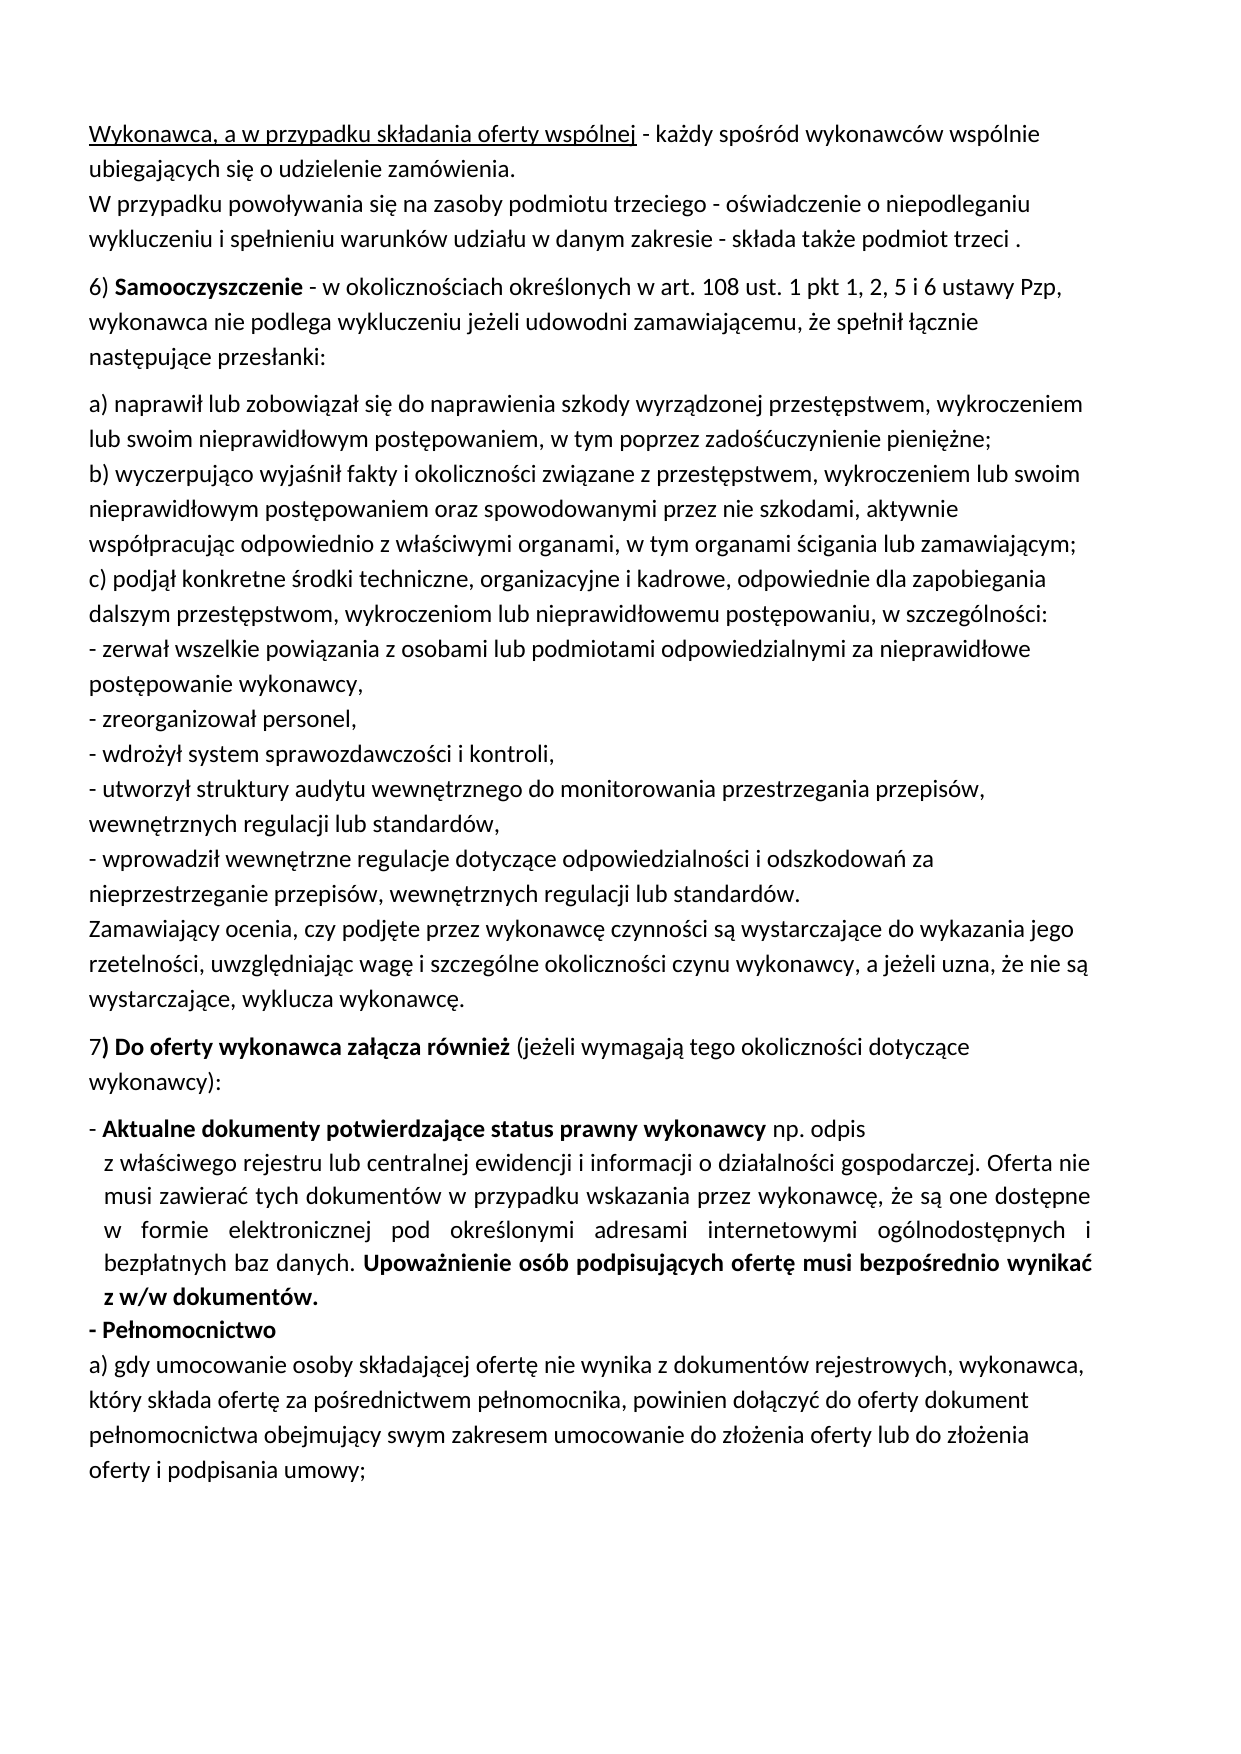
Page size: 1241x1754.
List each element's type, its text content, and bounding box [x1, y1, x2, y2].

text - utworzył struktury audytu wewnętrznego do monitorowania przestrzegania przepisów, wewnętrznych regulacji lub standardów, [89, 773, 1092, 839]
text b) wyczerpująco wyjaśnił fakty i okoliczności związane z przestępstwem, wykroczeniem lub swoim nieprawidłowym postępowaniem oraz spowodowanymi przez nie szkodami, aktywnie współpracując odpowiednio z właściwymi organami, w tym organami ścigania lub zamawiającym; [89, 458, 1092, 559]
text c) podjął konkretne środki techniczne, organizacyjne i kadrowe, odpowiednie dla zapobiegania dalszym przestępstwom, wykroczeniom lub nieprawidłowemu postępowaniu, w szczególności: [89, 563, 1092, 629]
text a) naprawił lub zobowiązał się do naprawienia szkody wyrządzonej przestępstwem, wykroczeniem lub swoim nieprawidłowym postępowaniem, w tym poprzez zadośćuczynienie pieniężne; [89, 388, 1092, 454]
text - zreorganizował personel, [89, 703, 1092, 734]
text 6) Samooczyszczenie - w okolicznościach określonych w art. 108 ust. 1 pkt 1, 2, 5 i 6 ustawy Pzp, wykonawca nie podlega wykluczeniu jeżeli udowodni zamawiającemu, że spełnił łącznie następujące przesłanki: [89, 271, 1092, 371]
text a) gdy umocowanie osoby składającej ofertę nie wynika z dokumentów rejestrowych, wykonawca, który składa ofertę za pośrednictwem pełnomocnika, powinien dołączyć do oferty dokument pełnomocnictwa obejmujący swym zakresem umocowanie do złożenia oferty lub do złożenia [89, 1349, 1092, 1450]
text - zerwał wszelkie powiązania z osobami lub podmiotami odpowiedzialnymi za nieprawidłowe postępowanie wykonawcy, [89, 633, 1092, 699]
text - Aktualne dokumenty potwierdzające status prawny wykonawcy np. odpis z właściwego rejestru lub centralnej ewidencji i informacji o działalności gospodarczej. Oferta nie musi zawierać tych dokumentów w przypadku wskazania przez wykonawcę, że są one dostępne w formie elektronicznej pod określonymi adresami internetowymi ogólnodostępnych i bezpłatnych baz danych. Upoważnienie osób podpisujących ofertę musi bezpośrednio wynikać z w/w dokumentów. [89, 1113, 1092, 1311]
text oferty i podpisania umowy; [89, 1454, 1092, 1485]
text - wdrożył system sprawozdawczości i kontroli, [89, 738, 1092, 769]
text Wykonawca, a w przypadku składania oferty wspólnej - każdy spośród wykonawców wspólnie ubiegających się o udzielenie zamówienia. [89, 118, 1092, 184]
text 7) Do oferty wykonawca załącza również (jeżeli wymagają tego okoliczności dotyczące wykonawcy): [89, 1031, 1092, 1096]
text - wprowadził wewnętrzne regulacje dotyczące odpowiedzialności i odszkodowań za nieprzestrzeganie przepisów, wewnętrznych regulacji lub standardów. [89, 843, 1092, 909]
text - Pełnomocnictwo [89, 1314, 1092, 1345]
text W przypadku powoływania się na zasoby podmiotu trzeciego - oświadczenie o niepodleganiu wykluczeniu i spełnieniu warunków udziału w danym zakresie - składa także podmiot trzeci . [89, 188, 1092, 254]
text Zamawiający ocenia, czy podjęte przez wykonawcę czynności są wystarczające do wykazania jego rzetelności, uwzględniając wagę i szczególne okoliczności czynu wykonawcy, a jeżeli uzna, że nie są wystarczające, wyklucza wykonawcę. [89, 913, 1092, 1014]
